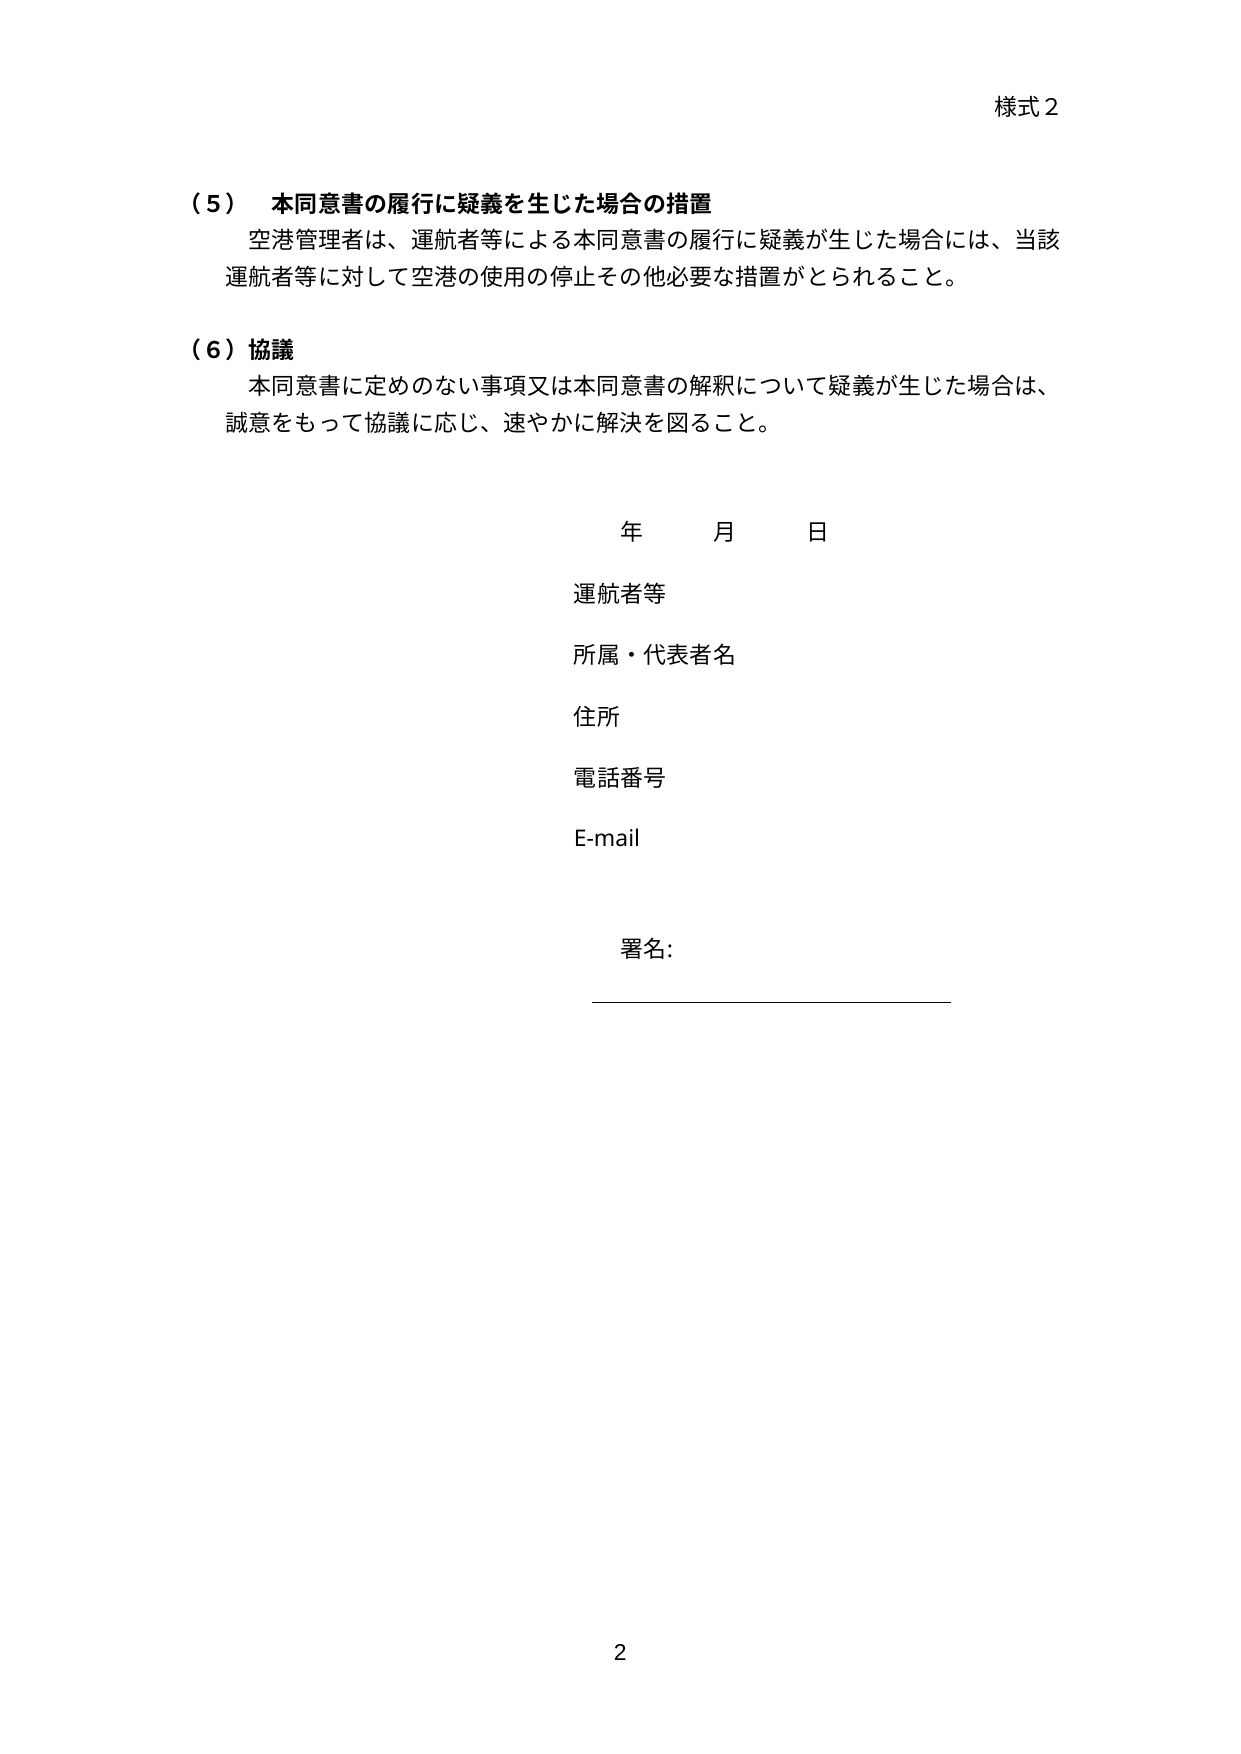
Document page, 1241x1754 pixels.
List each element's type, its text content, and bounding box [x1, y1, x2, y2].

text 電話番号 [412, 758, 1061, 795]
text 本同意書に定めのない事項又は本同意書の解釈について疑義が生じた場合は、誠意をもって協議に応じ、速やかに解決を図ること。 [208, 367, 1061, 439]
list 本同意書の履行に疑義を生じた場合の措置 [179, 184, 1061, 221]
text （６）協議 [179, 330, 1061, 367]
text 運航者等 [412, 574, 1061, 610]
text E-mail [412, 820, 1061, 856]
text 所属・代表者名 [412, 635, 1061, 672]
text 住所 [412, 697, 1061, 733]
text 年 月 日 [208, 512, 1061, 549]
text 署名: [592, 929, 951, 966]
text 空港管理者は、運航者等による本同意書の履行に疑義が生じた場合には、当該運航者等に対して空港の使用の停止その他必要な措置がとられること。 [208, 221, 1061, 294]
